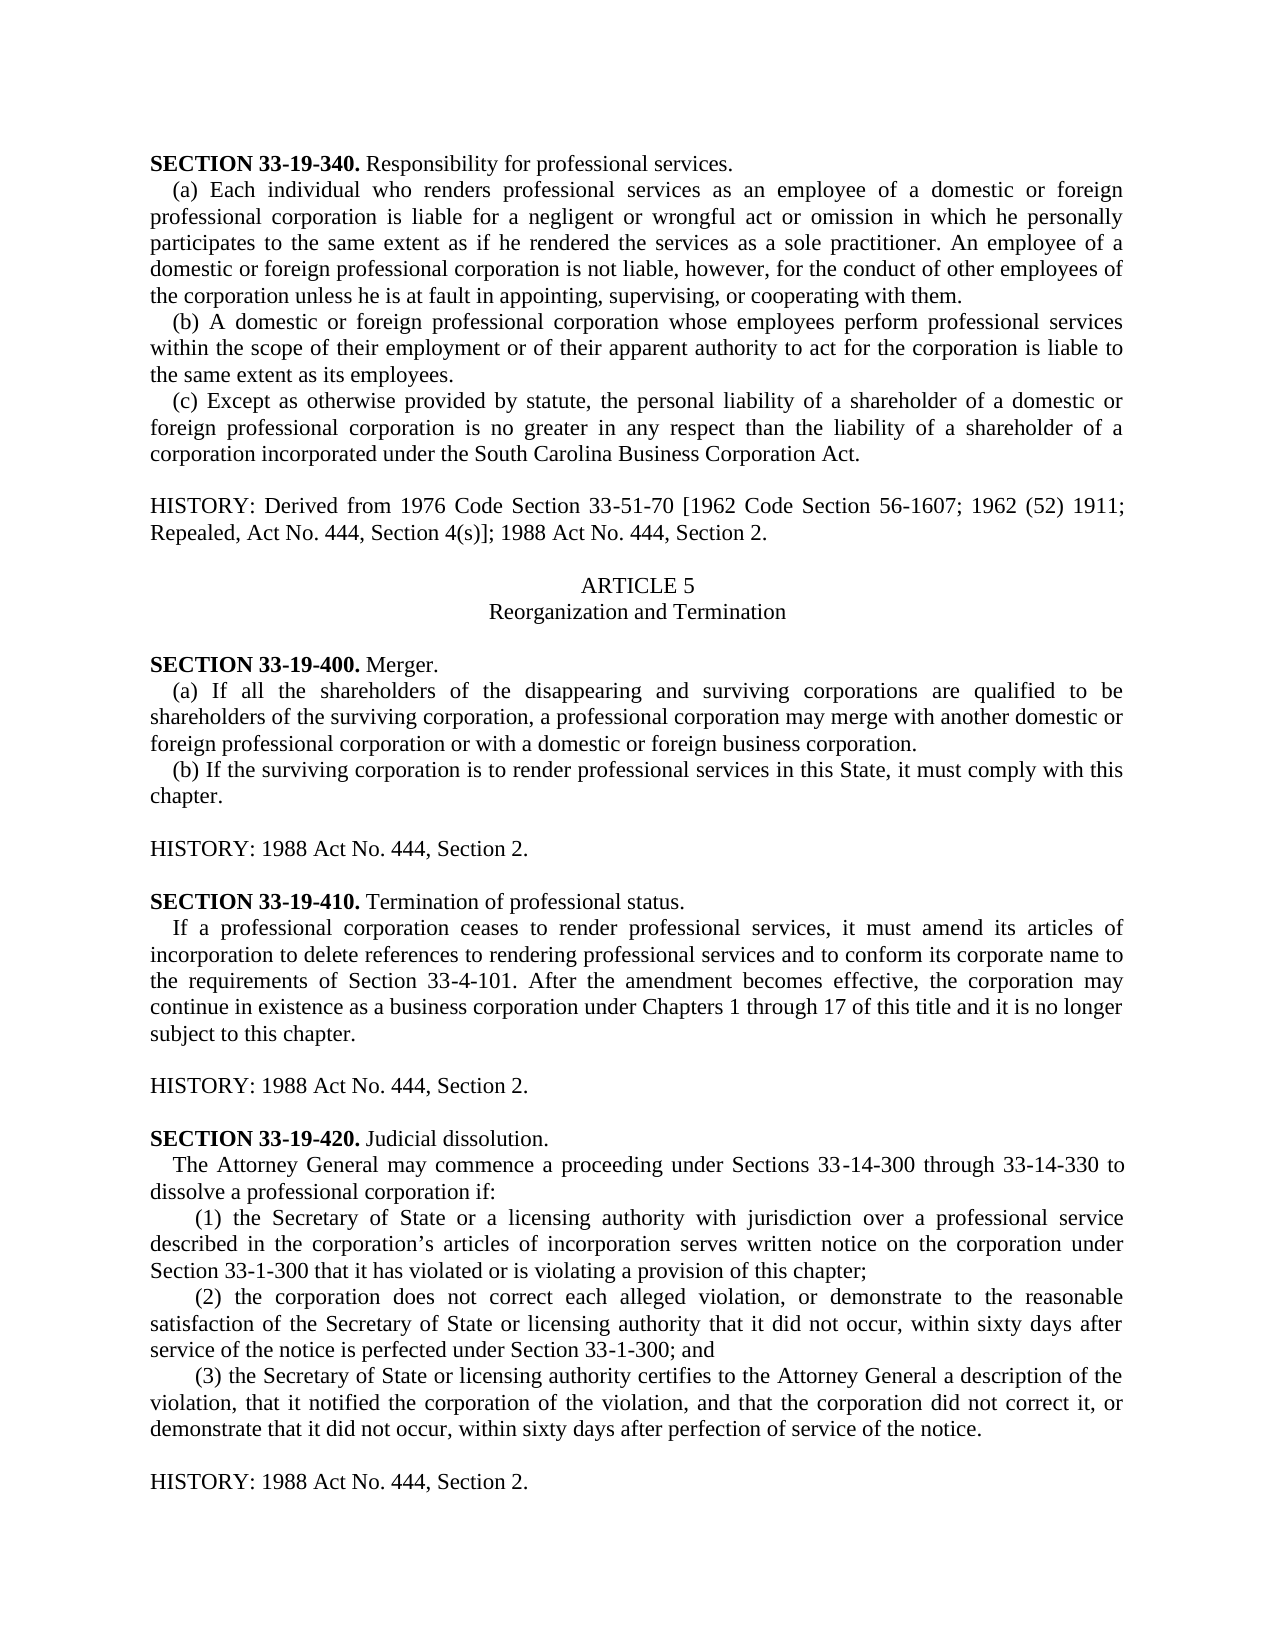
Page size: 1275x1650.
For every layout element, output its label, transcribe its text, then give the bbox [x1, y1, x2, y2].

text (2) the corporation does not correct each alleged violation, or demonstrate to the reasonable satisfaction of the Secretary of State or licensing authority that it did not occur, within sixty days after service of the notice is perfected under Section 33-1-300; and [150, 1283, 1125, 1362]
text (b) A domestic or foreign professional corporation whose employees perform professional services within the scope of their employment or of their apparent authority to act for the corporation is liable to the same extent as its employees. [150, 308, 1125, 387]
text (a) If all the shareholders of the disappearing and surviving corporations are qualified to be shareholders of the surviving corporation, a professional corporation may merge with another domestic or foreign professional corporation or with a domestic or foreign business corporation. [150, 677, 1125, 756]
text HISTORY: 1988 Act No. 444, Section 2. [150, 835, 1125, 862]
text SECTION 33-19-400. Merger. [150, 651, 1125, 677]
text (a) Each individual who renders professional services as an employee of a domestic or foreign professional corporation is liable for a negligent or wrongful act or omission in which he personally participates to the same extent as if he rendered the services as a sole practitioner. An employee of a domestic or foreign professional corporation is not liable, however, for the conduct of other employees of the corporation unless he is at fault in appointing, supervising, or cooperating with them. [150, 176, 1125, 308]
text HISTORY: 1988 Act No. 444, Section 2. [150, 1072, 1125, 1099]
text (b) If the surviving corporation is to render professional services in this State, it must comply with this chapter. [150, 756, 1125, 809]
text (c) Except as otherwise provided by statute, the personal liability of a shareholder of a domestic or foreign professional corporation is no greater in any respect than the liability of a shareholder of a corporation incorporated under the South Carolina Business Corporation Act. [150, 387, 1125, 466]
text HISTORY: 1988 Act No. 444, Section 2. [150, 1468, 1125, 1494]
text ARTICLE 5 [150, 572, 1125, 598]
text (3) the Secretary of State or licensing authority certifies to the Attorney General a description of the violation, that it notified the corporation of the violation, and that the corporation did not correct it, or demonstrate that it did not occur, within sixty days after perfection of service of the notice. [150, 1362, 1125, 1441]
text SECTION 33-19-420. Judicial dissolution. [150, 1125, 1125, 1151]
text If a professional corporation ceases to render professional services, it must amend its articles of incorporation to delete references to rendering professional services and to conform its corporate name to the requirements of Section 33-4-101. After the amendment becomes effective, the corporation may continue in existence as a business corporation under Chapters 1 through 17 of this title and it is no longer subject to this chapter. [150, 914, 1125, 1046]
text (1) the Secretary of State or a licensing authority with jurisdiction over a professional service described in the corporation’s articles of incorporation serves written notice on the corporation under Section 33-1-300 that it has violated or is violating a provision of this chapter; [150, 1204, 1125, 1283]
text SECTION 33-19-340. Responsibility for professional services. [150, 150, 1125, 176]
text The Attorney General may commence a proceeding under Sections 33-14-300 through 33-14-330 to dissolve a professional corporation if: [150, 1151, 1125, 1204]
text HISTORY: Derived from 1976 Code Section 33-51-70 [1962 Code Section 56-1607; 1962 (52) 1911; Repealed, Act No. 444, Section 4(s)]; 1988 Act No. 444, Section 2. [150, 493, 1125, 545]
text SECTION 33-19-410. Termination of professional status. [150, 888, 1125, 914]
text Reorganization and Termination [150, 598, 1125, 624]
